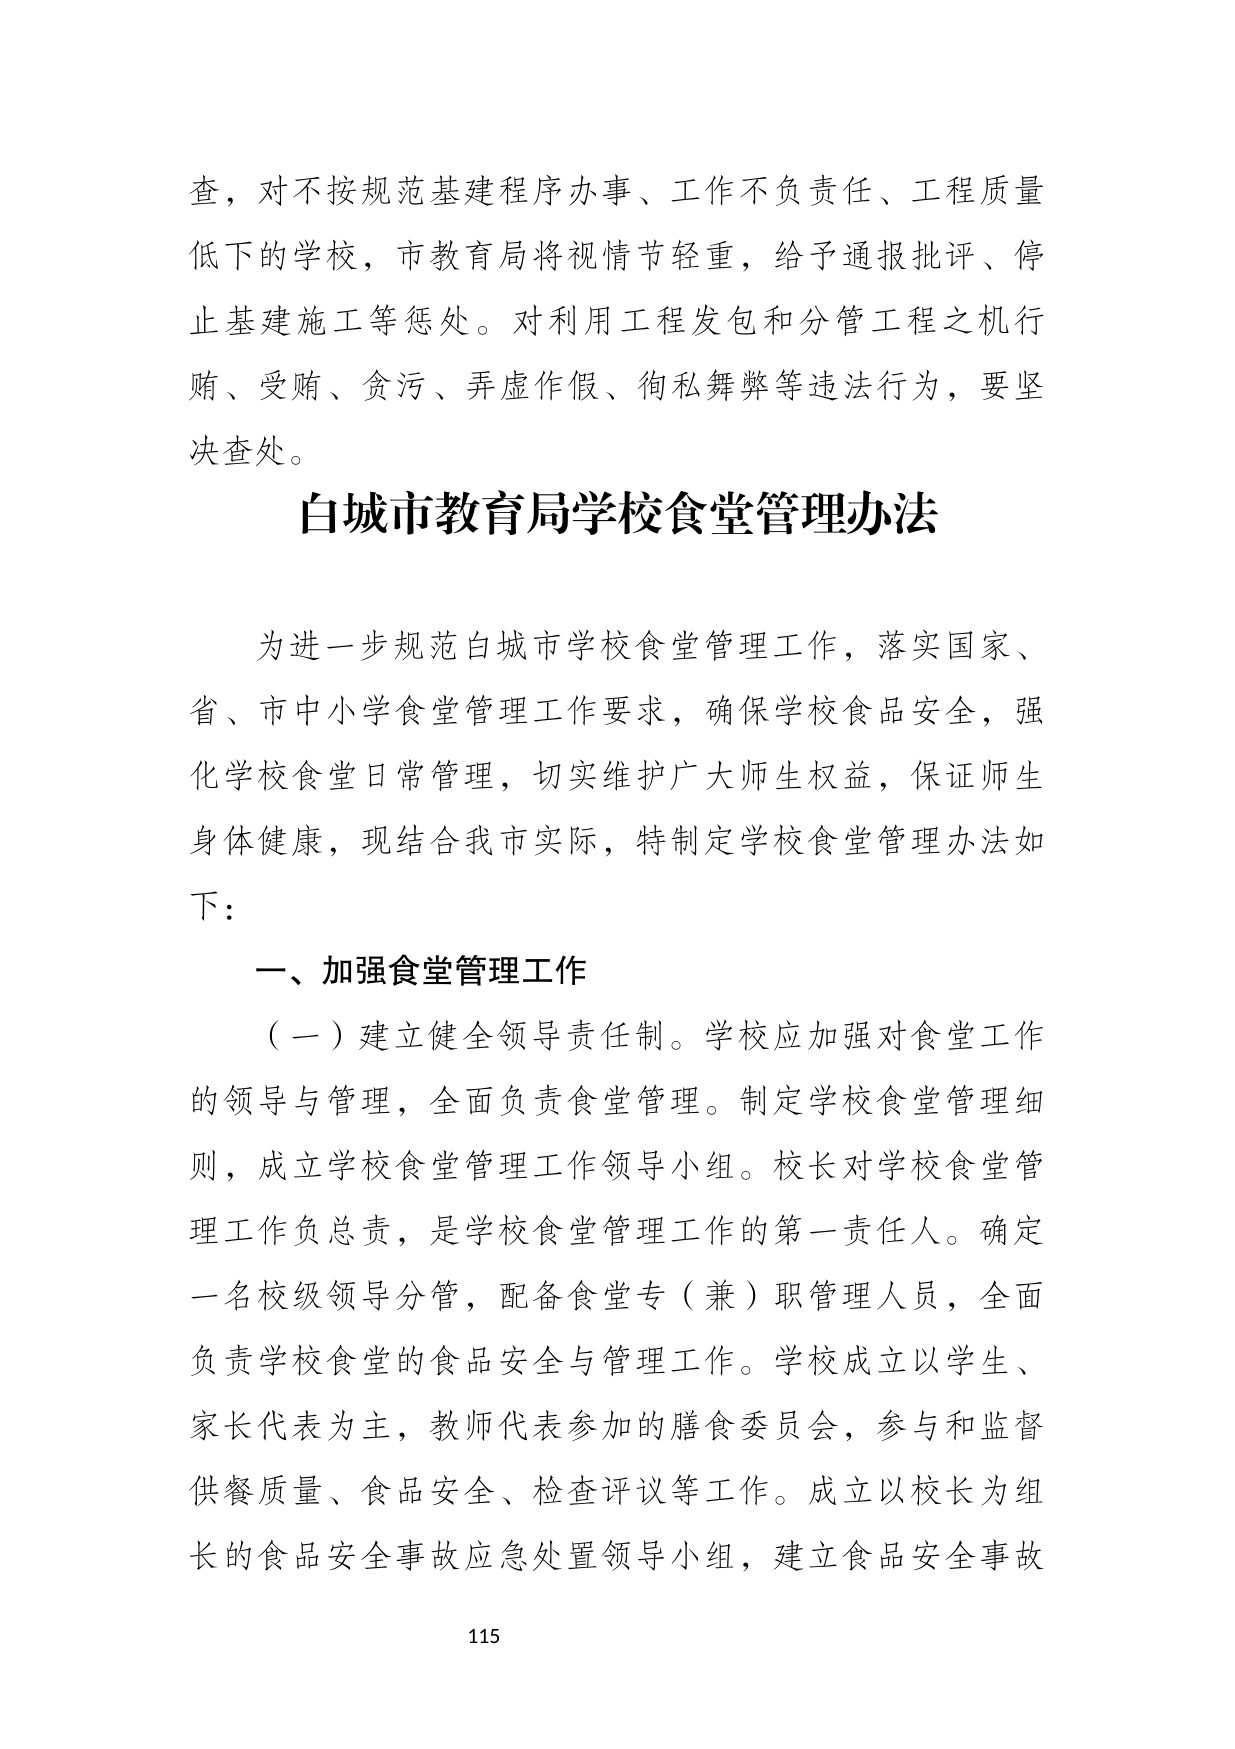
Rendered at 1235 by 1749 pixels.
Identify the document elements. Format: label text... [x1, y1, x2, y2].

text 白城市教育局学校食堂管理办法 [187, 484, 1047, 549]
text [187, 159, 1047, 484]
text 为进一步规范白城市学校食堂管理工作，落实国家、省、市中小学食堂管理工作要求，确保学校食品安全，强化学校食堂日常管理，切实维护广大师生权益，保证师生身体健康，现结合我市实际，特制定学校食堂管理办法如下： [187, 614, 1047, 939]
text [187, 1004, 1047, 1589]
text 一、加强食堂管理工作 [187, 939, 1047, 1004]
